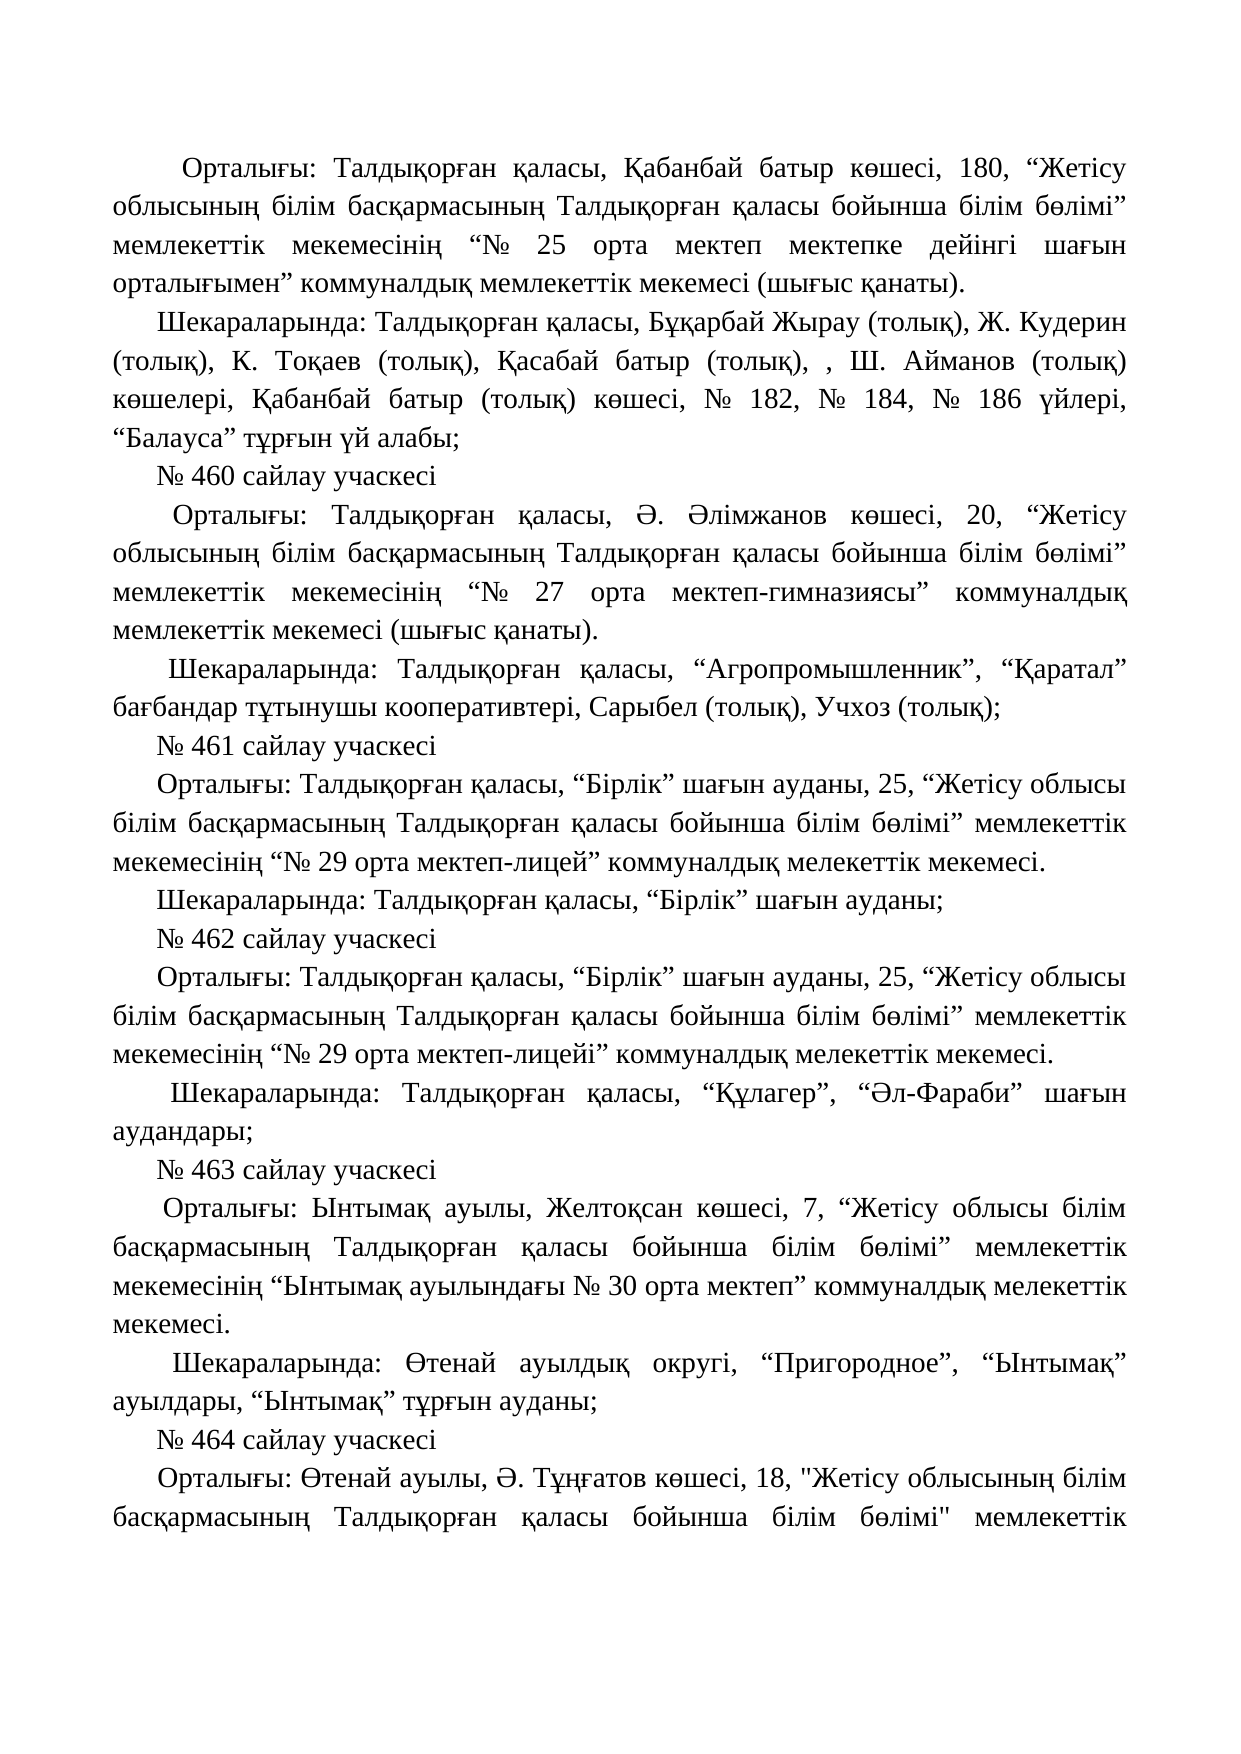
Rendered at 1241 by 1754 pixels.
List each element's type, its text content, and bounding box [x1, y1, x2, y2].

text № 463 сайлау учаскесі [112, 1152, 1128, 1186]
text Орталығы: Ынтымақ ауылы, Желтоқсан көшесі, 7, “Жетісу облысы білім басқармасының Талдықорған қаласы бойынша білім бөлімі” мемлекеттік мекемесінің “Ынтымақ ауылындағы № 30 орта мектеп” коммуналдық мелекеттік мекемесі. [112, 1191, 1128, 1340]
text Орталығы: Талдықорған қаласы, “Бірлік” шағын ауданы, 25, “Жетісу облысы білім басқармасының Талдықорған қаласы бойынша білім бөлімі” мемлекеттік мекемесінің “№ 29 орта мектеп-лицей” коммуналдық мелекеттік мекемесі. [112, 767, 1128, 877]
text Орталығы: Талдықорған қаласы, Қабанбай батыр көшесі, 180, “Жетісу облысының білім басқармасының Талдықорған қаласы бойынша білім бөлімі” мемлекеттік мекемесінің “№ 25 орта мектеп мектепке дейінгі шағын орталығымен” коммуналдық мемлекеттік мекемесі (шығыс қанаты). [112, 150, 1128, 299]
text Шекараларында: Өтенай ауылдық округі, “Пригородное”, “Ынтымақ” ауылдары, “Ынтымақ” тұрғын ауданы; [112, 1345, 1128, 1417]
text Шекараларында: Талдықорған қаласы, “Агропромышленник”, “Қаратал” бағбандар тұтынушы кооперативтері, Сарыбел (толық), Учхоз (толық); [112, 651, 1128, 723]
text № 461 сайлау учаскесі [112, 728, 1128, 762]
text № 460 сайлау учаскесі [112, 458, 1128, 492]
text Шекараларында: Талдықорған қаласы, “Бірлік” шағын ауданы; [112, 882, 1128, 916]
text Орталығы: Талдықорған қаласы, Ә. Әлімжанов көшесі, 20, “Жетісу облысының білім басқармасының Талдықорған қаласы бойынша білім бөлімі” мемлекеттік мекемесінің “№ 27 орта мектеп-гимназиясы” коммуналдық мемлекеттік мекемесі (шығыс қанаты). [112, 497, 1128, 646]
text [112, 1460, 1128, 1532]
text Орталығы: Талдықорған қаласы, “Бірлік” шағын ауданы, 25, “Жетісу облысы білім басқармасының Талдықорған қаласы бойынша білім бөлімі” мемлекеттік мекемесінің “№ 29 орта мектеп-лицейі” коммуналдық мелекеттік мекемесі. [112, 959, 1128, 1070]
text Шекараларында: Талдықорған қаласы, “Құлагер”, “Әл-Фараби” шағын аудандары; [112, 1075, 1128, 1147]
text № 464 сайлау учаскесі [112, 1422, 1128, 1455]
text Шекараларында: Талдықорған қаласы, Бұқарбай Жырау (толық), Ж. Кудерин (толық), К. Тоқаев (толық), Қасабай батыр (толық), , Ш. Айманов (толық) көшелері, Қабанбай батыр (толық) көшесі, № 182, № 184, № 186 үйлері, “Балауса” тұрғын үй алабы; [112, 304, 1128, 453]
text № 462 сайлау учаскесі [112, 921, 1128, 954]
